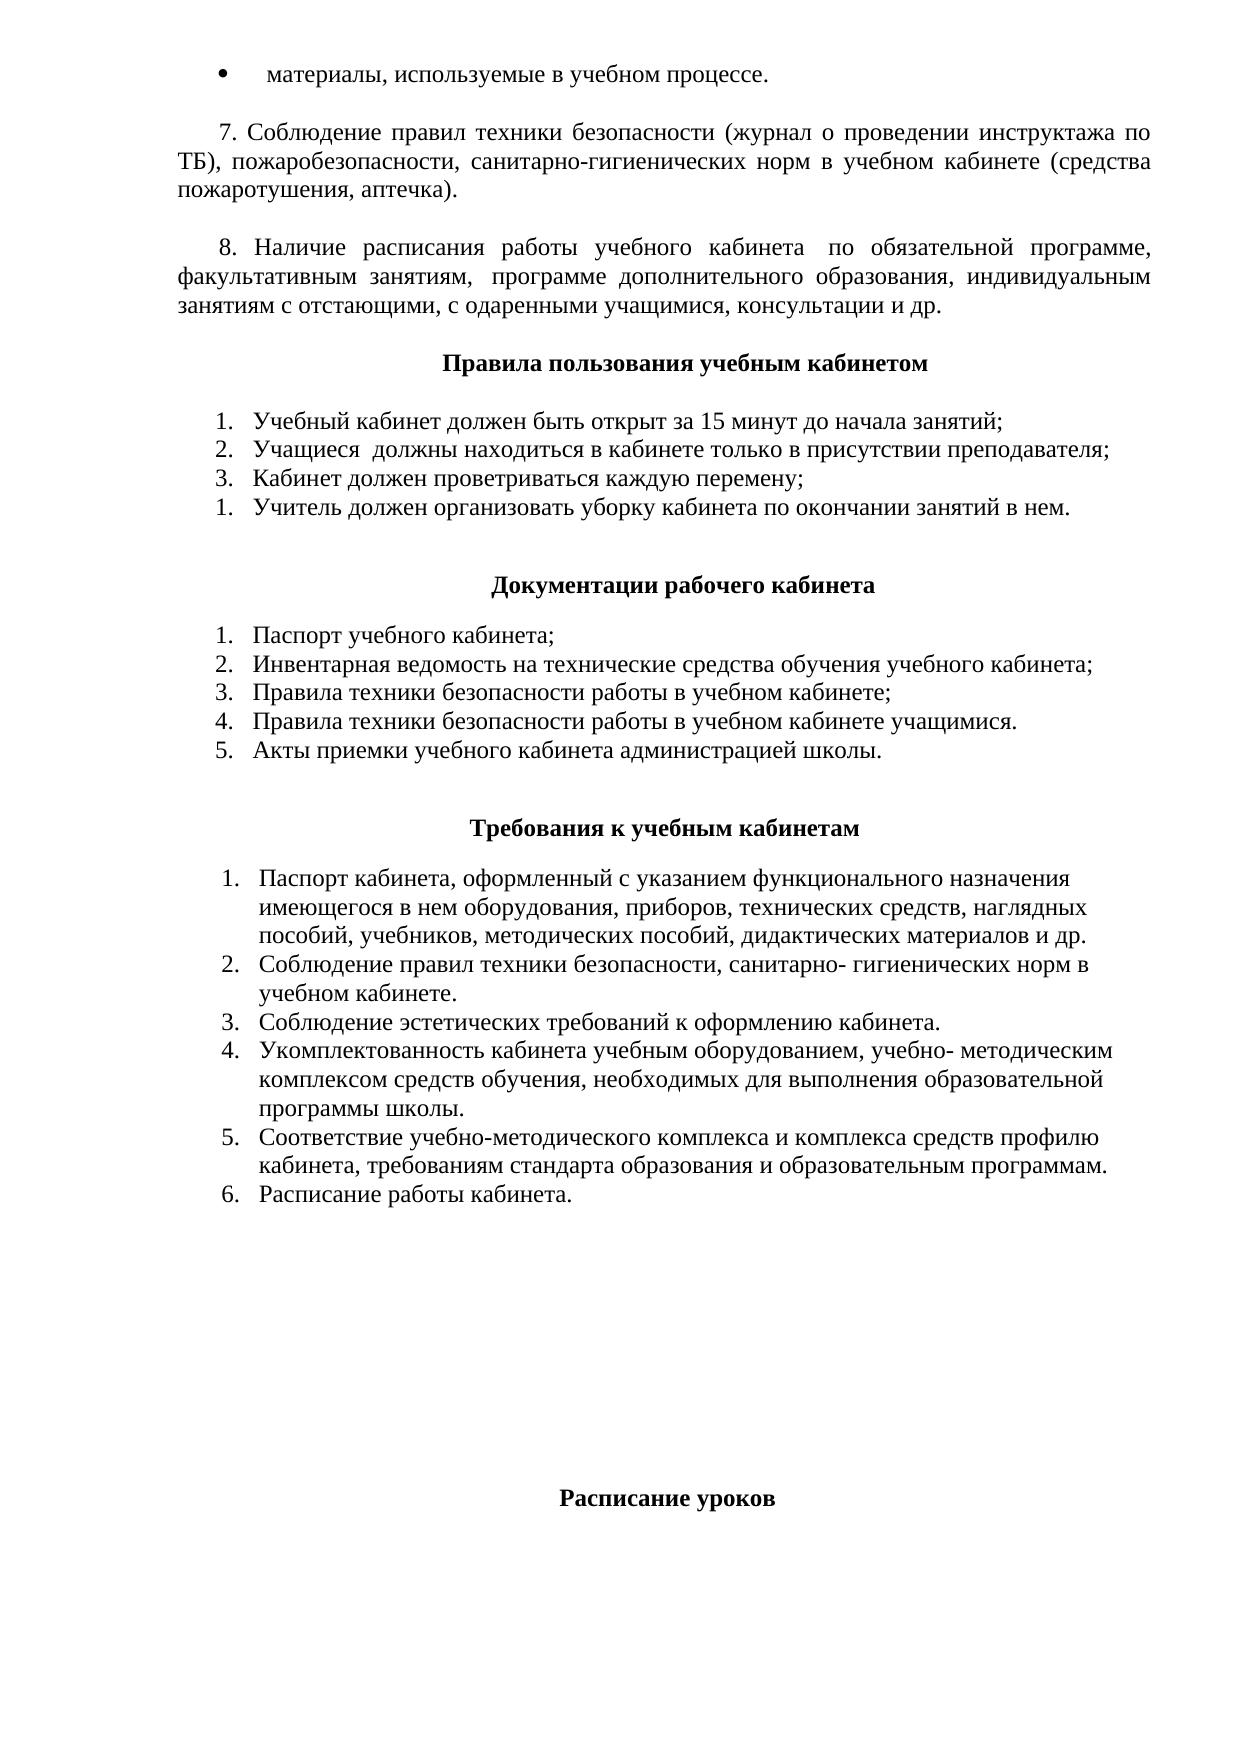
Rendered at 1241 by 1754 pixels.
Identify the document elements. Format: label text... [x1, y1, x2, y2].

list Учебный кабинет должен быть открыт за 15 минут до начала занятий; [215, 406, 1152, 434]
list Соблюдение эстетических требований к оформлению кабинета. [221, 1007, 1152, 1035]
list Инвентарная ведомость на технические средства обучения учебного кабинета; [215, 649, 1152, 677]
list Соответствие учебно-методического комплекса и комплекса средств профилю кабинета, требованиям стандарта образования и образовательным программам. [221, 1122, 1152, 1179]
list Правила техники безопасности работы в учебном кабинете; [215, 677, 1152, 706]
list Соблюдение правил техники безопасности, санитарно- гигиенических норм в учебном кабинете. [221, 949, 1152, 1007]
list Кабинет должен проветриваться каждую перемену; [215, 463, 1152, 492]
text Требования к учебным кабинетам [177, 813, 1152, 842]
list Расписание работы кабинета. [221, 1179, 1152, 1208]
list Паспорт учебного кабинета; [215, 620, 1152, 649]
text 8. Наличие расписания работы учебного кабинета по обязательной программе, факультативным занятиям, программе дополнительного образования, индивидуальным занятиям с отстающими, с одаренными учащимися, консультации и др. [177, 232, 1152, 319]
list Учитель должен организовать уборку кабинета по окончании занятий в нем. [215, 492, 1152, 521]
text Правила пользования учебным кабинетом [177, 348, 1152, 377]
list Правила техники безопасности работы в учебном кабинете учащимися. [215, 706, 1152, 735]
text 7. Соблюдение правил техники безопасности (журнал о проведении инструктажа по ТБ), пожаробезопасности, санитарно-гигиенических норм в учебном кабинете (средства пожаротушения, аптечка). [177, 117, 1152, 203]
list Укомплектованность кабинета учебным оборудованием, учебно- методическим комплексом средств обучения, необходимых для выполнения образовательной программы школы. [221, 1035, 1152, 1122]
text  материалы, используемые в учебном процессе. [218, 59, 1152, 88]
text Расписание уроков [177, 1483, 1152, 1511]
list Паспорт кабинета, оформленный с указанием функционального назначения имеющегося в нем оборудования, приборов, технических средств, наглядных пособий, учебников, методических пособий, дидактических материалов и др. [221, 863, 1152, 949]
list Учащиеся должны находиться в кабинете только в присутствии преподавателя; [215, 434, 1152, 463]
list Акты приемки учебного кабинета администрацией школы. [215, 735, 1152, 764]
text Документации рабочего кабинета [215, 570, 1152, 599]
